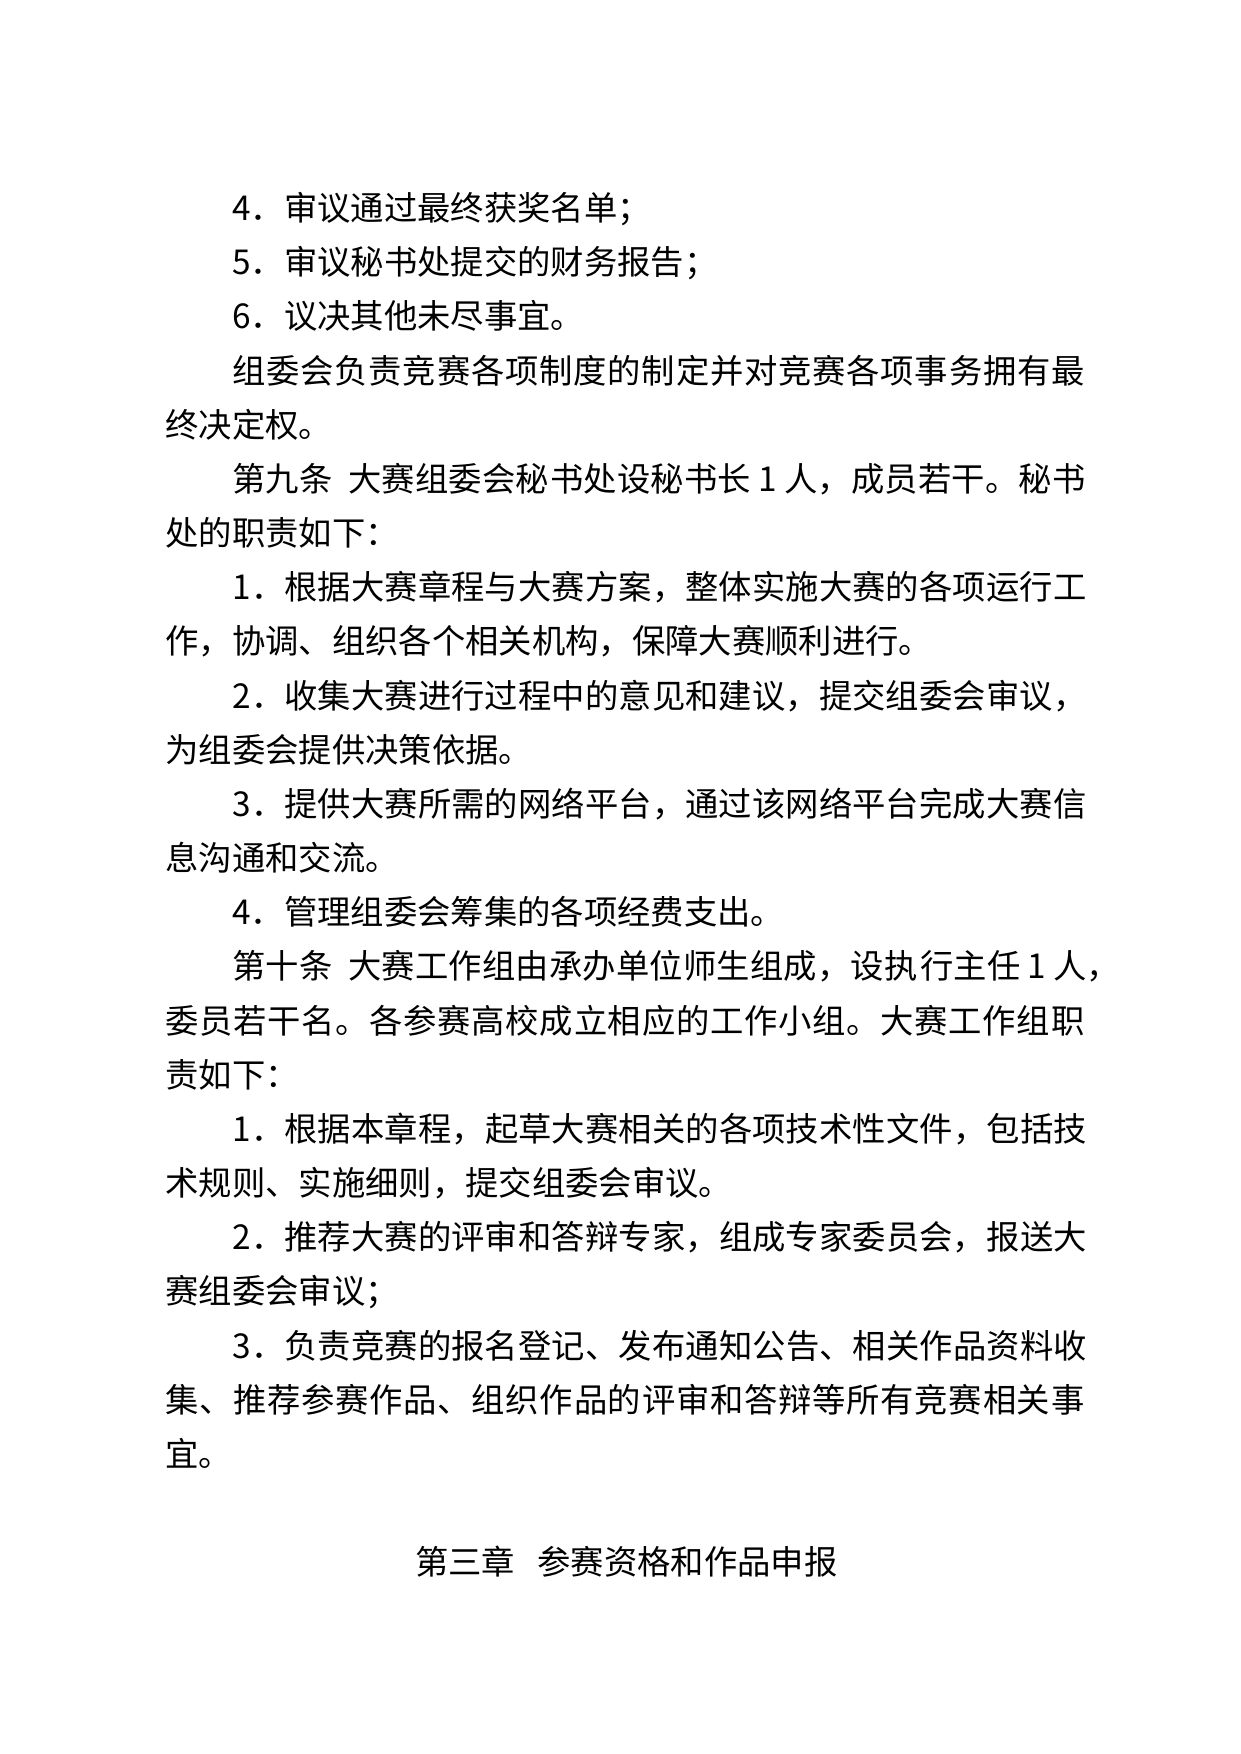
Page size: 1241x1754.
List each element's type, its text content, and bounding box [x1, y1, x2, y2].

text 1．根据大赛章程与大赛方案，整体实施大赛的各项运行工作，协调、组织各个相关机构，保障大赛顺利进行。 [165, 556, 1087, 665]
text 3．提供大赛所需的网络平台，通过该网络平台完成大赛信息沟通和交流。 [165, 773, 1087, 881]
text 2．收集大赛进行过程中的意见和建议，提交组委会审议，为组委会提供决策依据。 [165, 665, 1087, 773]
text 2．推荐大赛的评审和答辩专家，组成专家委员会，报送大赛组委会审议； [165, 1206, 1087, 1315]
text 6．议决其他未尽事宜。 [165, 286, 1087, 340]
text 4．管理组委会筹集的各项经费支出。 [165, 881, 1087, 936]
text 组委会负责竞赛各项制度的制定并对竞赛各项事务拥有最终决定权。 [165, 340, 1087, 448]
text 第九条 大赛组委会秘书处设秘书长1人，成员若干。秘书处的职责如下： [165, 448, 1087, 556]
text 3．负责竞赛的报名登记、发布通知公告、相关作品资料收集、推荐参赛作品、组织作品的评审和答辩等所有竞赛相关事宜。 [165, 1315, 1087, 1477]
text 1．根据本章程，起草大赛相关的各项技术性文件，包括技术规则、实施细则，提交组委会审议。 [165, 1098, 1087, 1206]
text 第三章 参赛资格和作品申报 [165, 1531, 1087, 1586]
text 5．审议秘书处提交的财务报告； [165, 231, 1087, 286]
text 4．审议通过最终获奖名单； [165, 177, 1087, 231]
text 第十条 大赛工作组由承办单位师生组成，设执行主任1人，委员若干名。各参赛高校成立相应的工作小组。大赛工作组职责如下： [165, 936, 1087, 1098]
